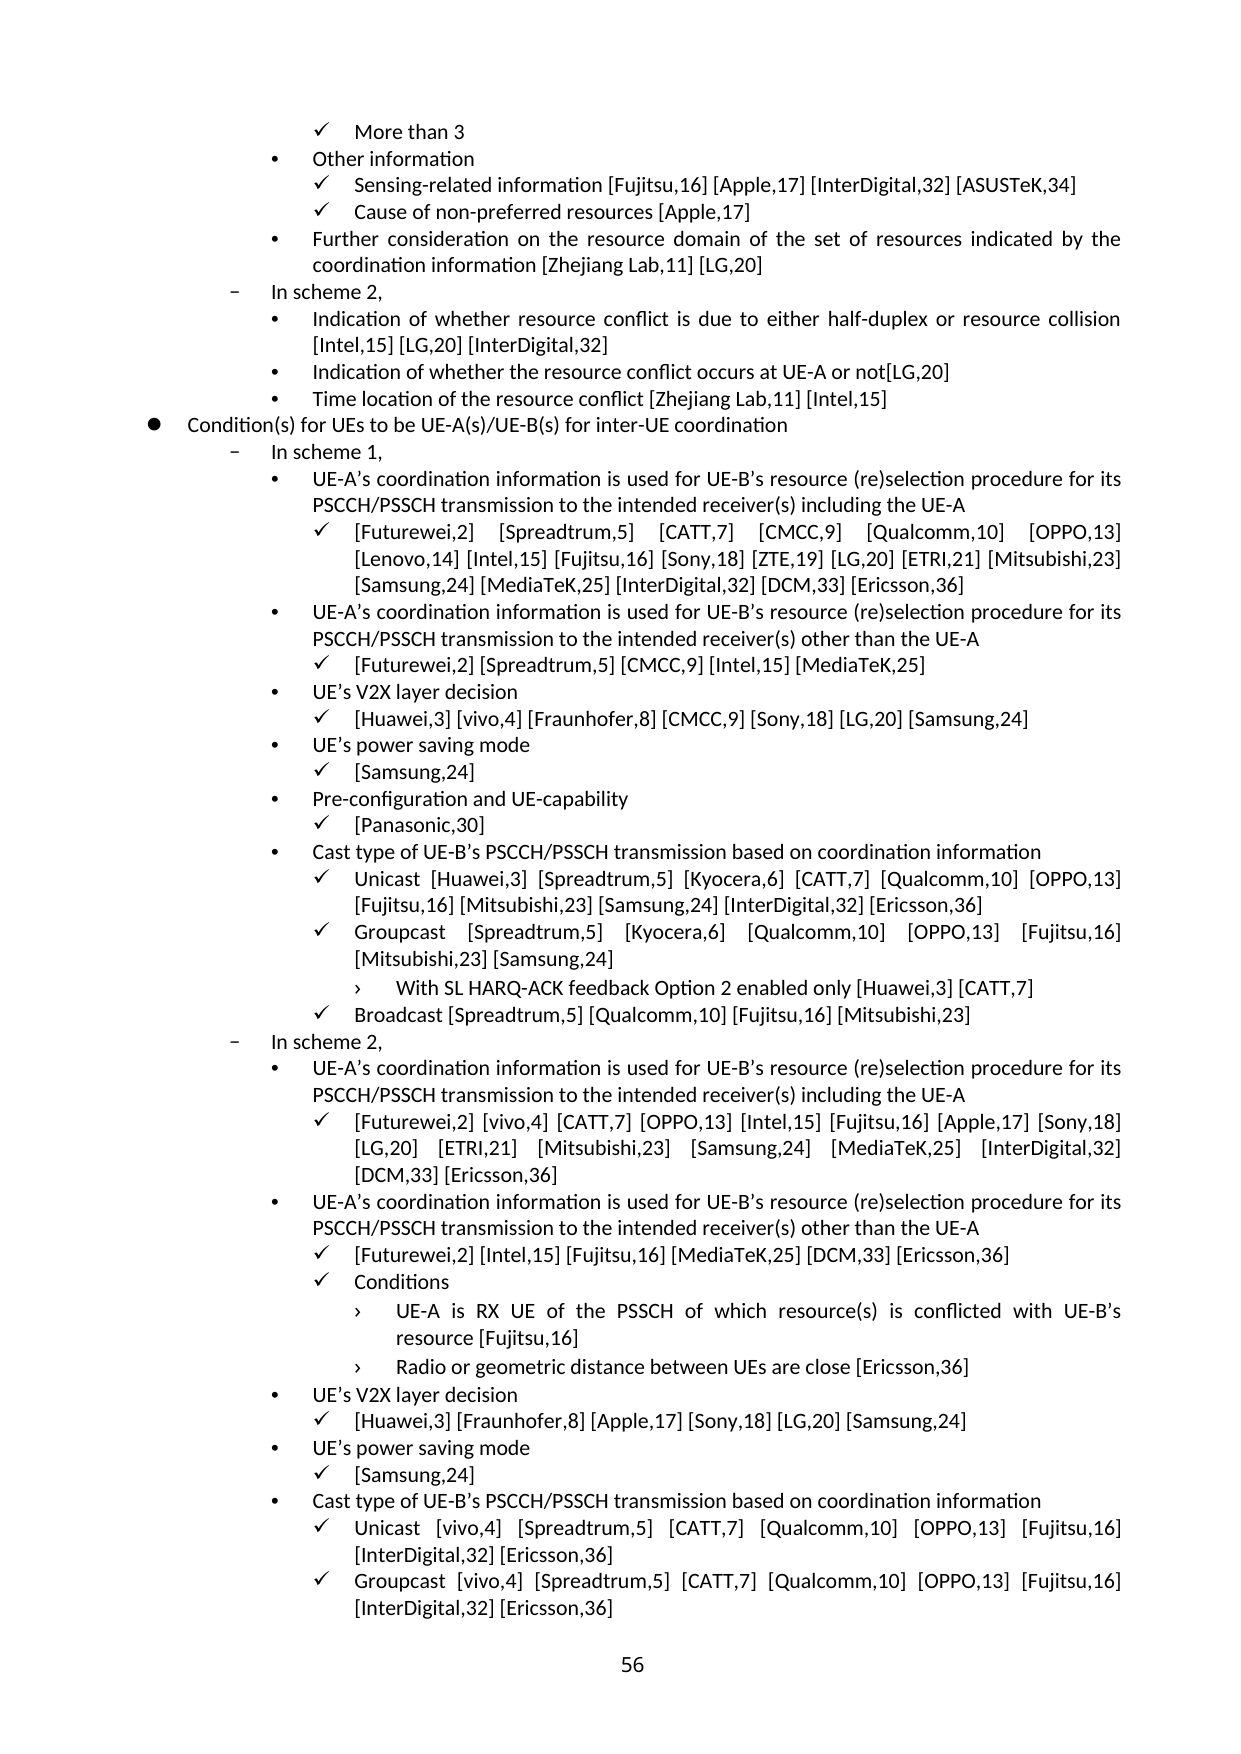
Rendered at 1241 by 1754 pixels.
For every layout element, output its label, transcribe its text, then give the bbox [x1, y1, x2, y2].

list UE’s V2X layer decision [271, 1381, 1122, 1407]
list Broadcast [Spreadtrum,5] [Qualcomm,10] [Fujitsu,16] [Mitsubishi,23] [312, 1001, 1122, 1028]
list UE’s power saving mode [271, 1434, 1122, 1461]
list More than 3 [312, 118, 1122, 145]
list Cast type of UE-B’s PSCCH/PSSCH transmission based on coordination information [271, 1487, 1122, 1514]
list UE-A’s coordination information is used for UE-B’s resource (re)selection procedure for its PSCCH/PSSCH transmission to the intended receiver(s) including the UE-A [271, 1054, 1122, 1108]
list [Samsung,24] [312, 1461, 1122, 1487]
list With SL HARQ-ACK feedback Option 2 enabled only [Huawei,3] [CATT,7] [354, 971, 1122, 1001]
list [Futurewei,2] [vivo,4] [CATT,7] [OPPO,13] [Intel,15] [Fujitsu,16] [Apple,17] [Sony,18] [LG,20] [ETRI,21] [Mitsubishi,23] [Samsung,24] [MediaTeK,25] [InterDigital,32] [DCM,33] [Ericsson,36] [312, 1108, 1122, 1188]
list [Huawei,3] [Fraunhofer,8] [Apple,17] [Sony,18] [LG,20] [Samsung,24] [312, 1407, 1122, 1434]
list Indication of whether the resource conflict occurs at UE-A or not[LG,20] [271, 358, 1122, 385]
list Indication of whether resource conflict is due to either half-duplex or resource collision [Intel,15] [LG,20] [InterDigital,32] [271, 305, 1122, 358]
list Other information [271, 145, 1122, 171]
list UE’s power saving mode [271, 731, 1122, 758]
list UE-A’s coordination information is used for UE-B’s resource (re)selection procedure for its PSCCH/PSSCH transmission to the intended receiver(s) other than the UE-A [271, 598, 1122, 651]
list Time location of the resource conflict [Zhejiang Lab,11] [Intel,15] [271, 385, 1122, 411]
list In scheme 2, [229, 1028, 1122, 1054]
list Radio or geometric distance between UEs are close [Ericsson,36] [354, 1351, 1122, 1381]
list [Futurewei,2] [Spreadtrum,5] [CATT,7] [CMCC,9] [Qualcomm,10] [OPPO,13] [Lenovo,14] [Intel,15] [Fujitsu,16] [Sony,18] [ZTE,19] [LG,20] [ETRI,21] [Mitsubishi,23] [Samsung,24] [MediaTeK,25] [InterDigital,32] [DCM,33] [Ericsson,36] [312, 518, 1122, 598]
list Cause of non-preferred resources [Apple,17] [312, 198, 1122, 225]
list UE-A’s coordination information is used for UE-B’s resource (re)selection procedure for its PSCCH/PSSCH transmission to the intended receiver(s) including the UE-A [271, 465, 1122, 518]
list Groupcast [vivo,4] [Spreadtrum,5] [CATT,7] [Qualcomm,10] [OPPO,13] [Fujitsu,16] [InterDigital,32] [Ericsson,36] [312, 1567, 1122, 1621]
list In scheme 2, [229, 278, 1122, 305]
list Sensing-related information [Fujitsu,16] [Apple,17] [InterDigital,32] [ASUSTeK,34] [312, 171, 1122, 198]
list Pre-configuration and UE-capability [271, 785, 1122, 811]
list In scheme 1, [229, 438, 1122, 465]
list [Huawei,3] [vivo,4] [Fraunhofer,8] [CMCC,9] [Sony,18] [LG,20] [Samsung,24] [312, 705, 1122, 731]
list [Samsung,24] [312, 758, 1122, 785]
list [Futurewei,2] [Intel,15] [Fujitsu,16] [MediaTeK,25] [DCM,33] [Ericsson,36] [312, 1241, 1122, 1268]
list Unicast [Huawei,3] [Spreadtrum,5] [Kyocera,6] [CATT,7] [Qualcomm,10] [OPPO,13] [Fujitsu,16] [Mitsubishi,23] [Samsung,24] [InterDigital,32] [Ericsson,36] [312, 865, 1122, 918]
list UE-A is RX UE of the PSSCH of which resource(s) is conflicted with UE-B’s resource [Fujitsu,16] [354, 1294, 1122, 1351]
list Groupcast [Spreadtrum,5] [Kyocera,6] [Qualcomm,10] [OPPO,13] [Fujitsu,16] [Mitsubishi,23] [Samsung,24] [312, 918, 1122, 971]
list Cast type of UE-B’s PSCCH/PSSCH transmission based on coordination information [271, 838, 1122, 865]
list [Panasonic,30] [312, 811, 1122, 838]
list Further consideration on the resource domain of the set of resources indicated by the coordination information [Zhejiang Lab,11] [LG,20] [271, 225, 1122, 278]
list Condition(s) for UEs to be UE-A(s)/UE-B(s) for inter-UE coordination [146, 411, 1122, 438]
list UE’s V2X layer decision [271, 678, 1122, 705]
list Conditions [312, 1268, 1122, 1294]
list Unicast [vivo,4] [Spreadtrum,5] [CATT,7] [Qualcomm,10] [OPPO,13] [Fujitsu,16] [InterDigital,32] [Ericsson,36] [312, 1514, 1122, 1567]
list [Futurewei,2] [Spreadtrum,5] [CMCC,9] [Intel,15] [MediaTeK,25] [312, 651, 1122, 678]
list UE-A’s coordination information is used for UE-B’s resource (re)selection procedure for its PSCCH/PSSCH transmission to the intended receiver(s) other than the UE-A [271, 1188, 1122, 1241]
